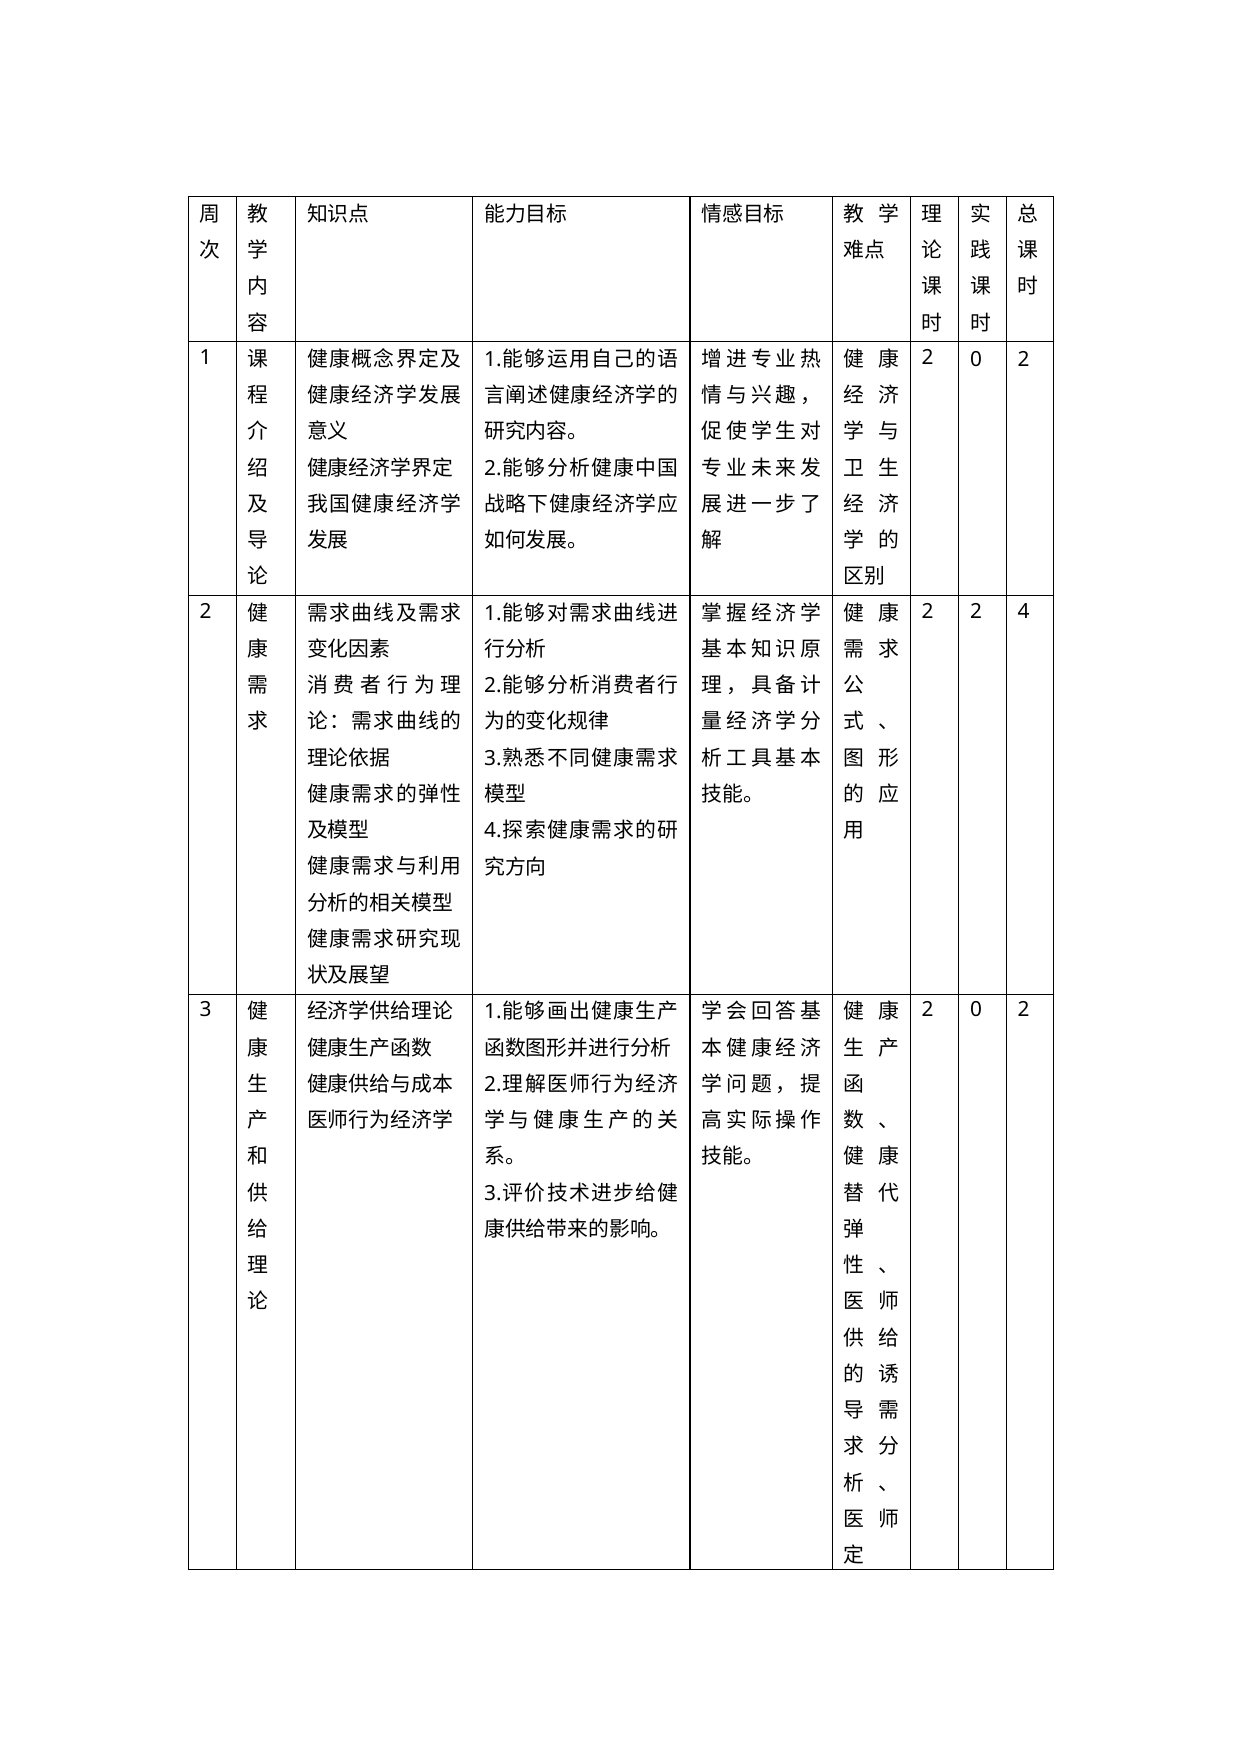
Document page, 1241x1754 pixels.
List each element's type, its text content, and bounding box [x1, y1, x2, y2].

table_cell 0 [959, 342, 1006, 595]
table_cell 健康需求 [237, 596, 295, 993]
table_header 能力目标 [473, 197, 689, 341]
table_cell 课程介绍及导论 [237, 342, 295, 595]
table_cell 掌握经济学基本知识原理，具备计量经济学分析工具基本技能。 [691, 596, 832, 993]
table_cell 2 [1007, 995, 1053, 1568]
table_cell 2 [911, 342, 958, 595]
table_header 知识点 [296, 197, 472, 341]
table_cell 4 [1007, 596, 1053, 993]
table_cell 0 [959, 995, 1006, 1568]
table_cell 2 [911, 596, 958, 993]
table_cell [296, 995, 472, 1568]
table_header 理论课时 [911, 197, 958, 341]
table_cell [473, 995, 689, 1568]
table_cell 2 [1007, 342, 1053, 595]
table_cell 健康需求公式、图形的应用 [833, 596, 910, 993]
table_header 教学内容 [237, 197, 295, 341]
table_cell 增进专业热情与兴趣，促使学生对专业未来发展进一步了解 [691, 342, 832, 595]
table_cell 健康经济学与卫生经济学的区别 [833, 342, 910, 595]
table_cell 1.能够运用自己的语言阐述健康经济学的研究内容。 2.能够分析健康中国战略下健康经济学应如何发展。 [473, 342, 689, 595]
table_header 周次 [189, 197, 236, 341]
table_cell 2 [189, 596, 236, 993]
table_cell 2 [911, 995, 958, 1568]
table_header 总课时 [1007, 197, 1053, 341]
table_header 教学难点 [833, 197, 910, 341]
table_header 情感目标 [691, 197, 832, 341]
table_cell 2 [959, 596, 1006, 993]
table_cell 1 [189, 342, 236, 595]
table_cell 健康生产和供给理论 [237, 995, 295, 1568]
table_cell 1.能够对需求曲线进行分析 2.能够分析消费者行为的变化规律 3.熟悉不同健康需求模型 4.探索健康需求的研究方向 [473, 596, 689, 993]
table_cell 健康概念界定及健康经济学发展意义 健康经济学界定 我国健康经济学发展 [296, 342, 472, 595]
table_cell 需求曲线及需求变化因素 消费者行为理论：需求曲线的理论依据 健康需求的弹性及模型 健康需求与利用分析的相关模型 健康需求研究现状及展望 [296, 596, 472, 993]
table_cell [833, 995, 910, 1568]
table_cell 3 [189, 995, 236, 1568]
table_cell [691, 995, 832, 1568]
table_header 实践课时 [959, 197, 1006, 341]
